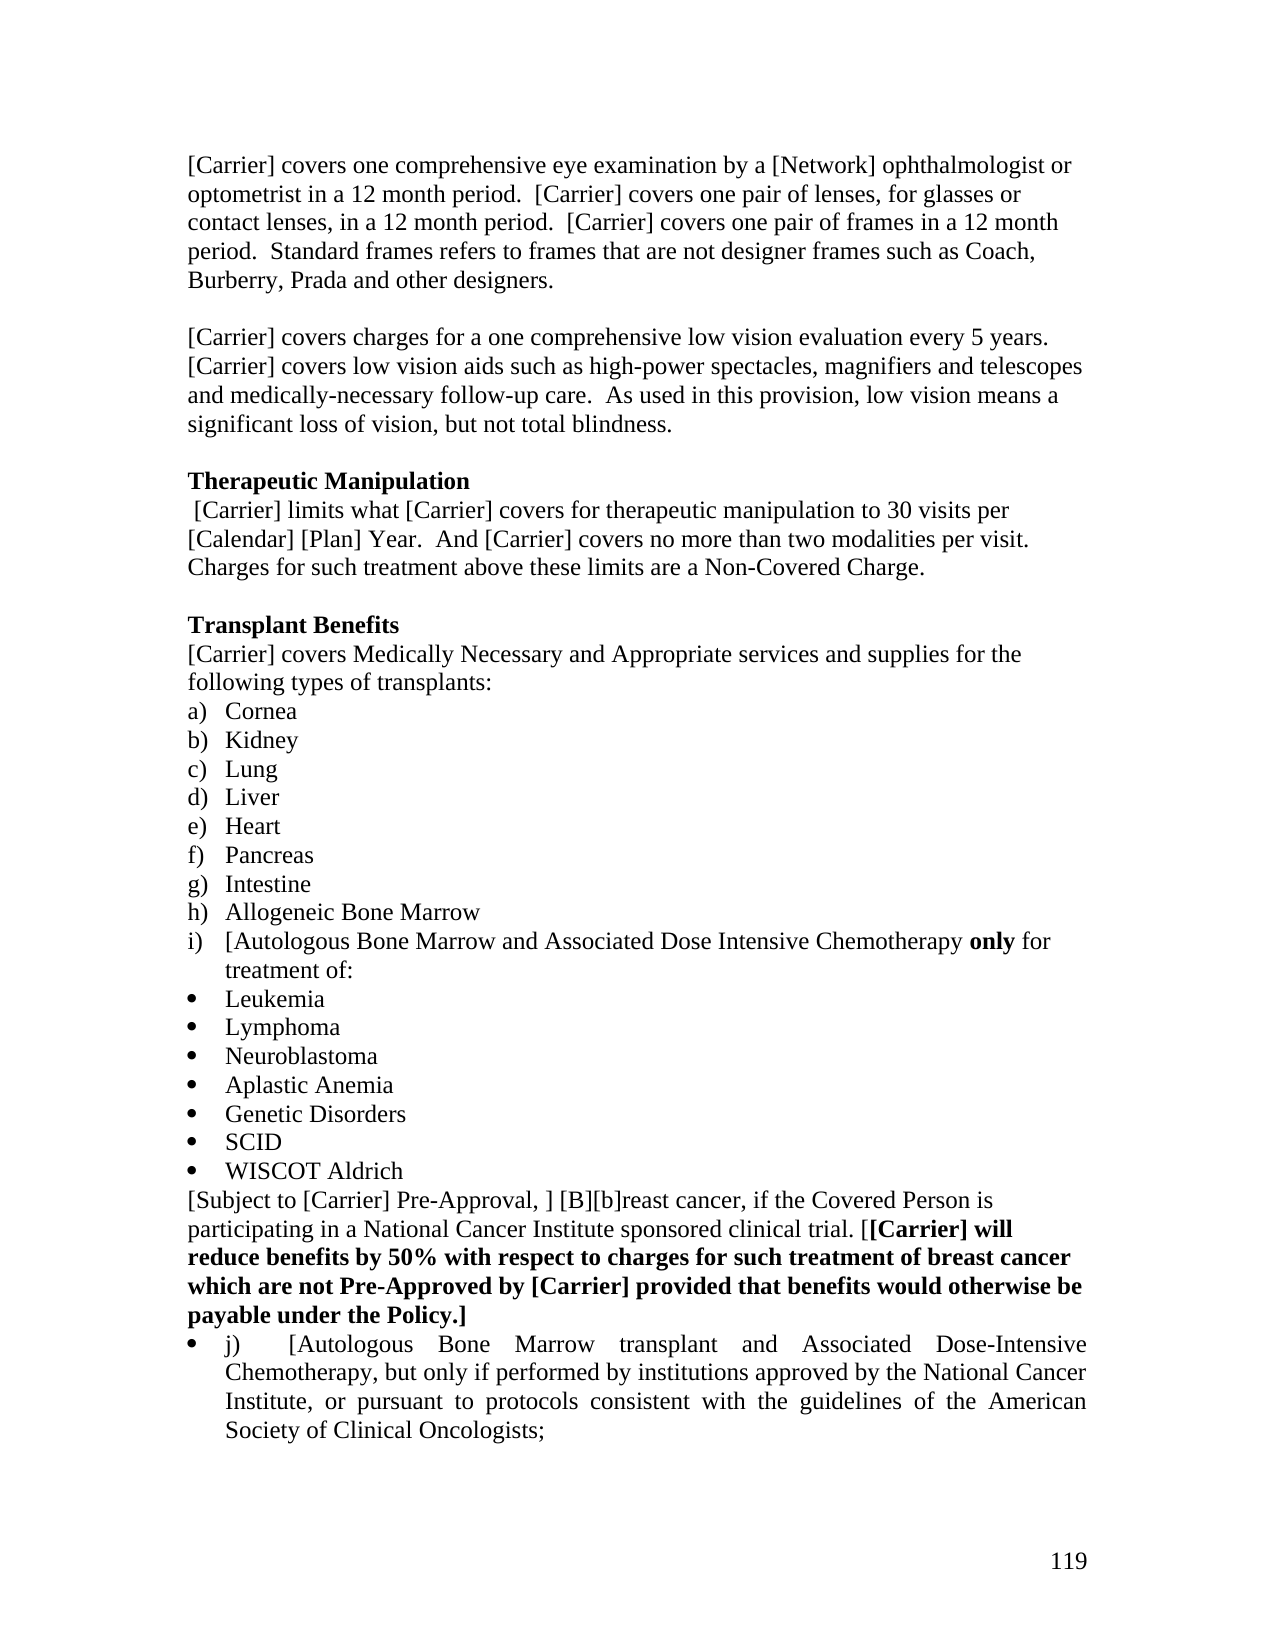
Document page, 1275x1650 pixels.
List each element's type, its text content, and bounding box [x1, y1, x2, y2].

list Aplastic Anemia [187, 1070, 1087, 1099]
list Lymphoma [187, 1012, 1087, 1041]
list [Autologous Bone Marrow and Associated Dose Intensive Chemotherapy only for treatment of: [187, 926, 1087, 984]
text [187, 150, 1087, 294]
list Leukemia [187, 984, 1087, 1012]
list Kidney [187, 725, 1087, 754]
text [Subject to [Carrier] Pre-Approval, ] [B][b]reast cancer, if the Covered Person is participating in a National Cancer Institute sponsored clinical trial. [[Carrier] will reduce benefits by 50% with respect to charges for such treatment of breast cancer which are not Pre-Approved by [Carrier] provided that benefits would otherwise be payable under the Policy.] [187, 1185, 1087, 1329]
text [Carrier] limits what [Carrier] covers for therapeutic manipulation to 30 visits per [Calendar] [Plan] Year. And [Carrier] covers no more than two modalities per visit. Charges for such treatment above these limits are a Non-Covered Charge. [187, 495, 1087, 581]
list Heart [187, 811, 1087, 840]
list SCID [187, 1127, 1087, 1156]
list Cornea [187, 696, 1087, 725]
list Intestine [187, 869, 1087, 897]
list Neuroblastoma [187, 1041, 1087, 1070]
list j) [Autologous Bone Marrow transplant and Associated Dose-Intensive Chemotherapy, but only if performed by institutions approved by the National Cancer Institute, or pursuant to protocols consistent with the guidelines of the American Society of Clinical Oncologists; [187, 1329, 1087, 1444]
list Liver [187, 782, 1087, 811]
text Transplant Benefits [187, 610, 1087, 639]
text [Carrier] covers Medically Necessary and Appropriate services and supplies for the following types of transplants: [187, 639, 1087, 696]
list Pancreas [187, 840, 1087, 869]
text [Carrier] covers charges for a one comprehensive low vision evaluation every 5 years. [Carrier] covers low vision aids such as high-power spectacles, magnifiers and telescopes and medically-necessary follow-up care. As used in this provision, low vision means a significant loss of vision, but not total blindness. [187, 322, 1087, 437]
text Therapeutic Manipulation [187, 466, 1087, 495]
list Lung [187, 754, 1087, 782]
list WISCOT Aldrich [187, 1156, 1087, 1185]
list Genetic Disorders [187, 1099, 1087, 1127]
list Allogeneic Bone Marrow [187, 897, 1087, 926]
